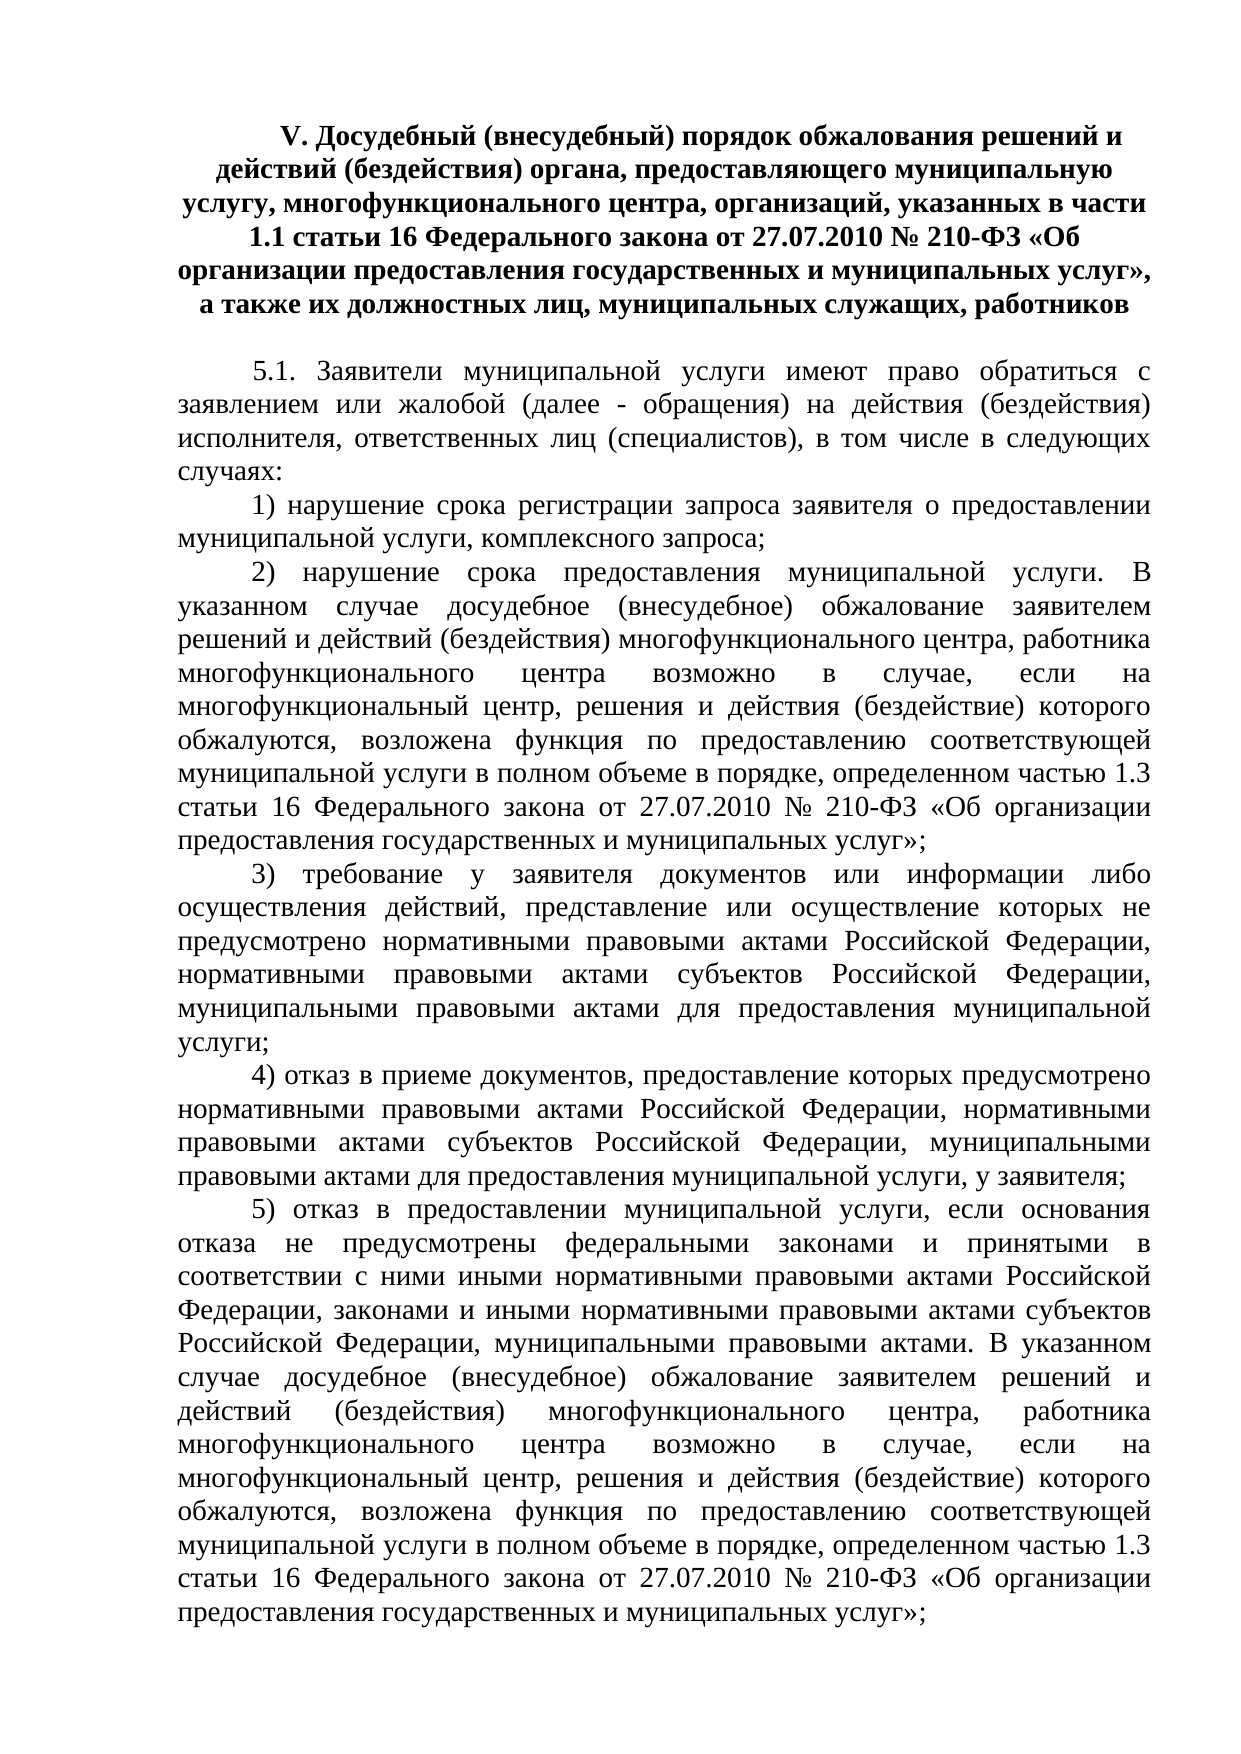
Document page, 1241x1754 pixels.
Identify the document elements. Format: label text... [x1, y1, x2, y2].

text 2) нарушение срока предоставления муниципальной услуги. В указанном случае досудебное (внесудебное) обжалование заявителем решений и действий (бездействия) многофункционального центра, работника многофункционального центра возможно в случае, если на многофункциональный центр, решения и действия (бездействие) которого обжалуются, возложена функция по предоставлению соответствующей муниципальной услуги в полном объеме в порядке, определенном частью 1.3 статьи 16 Федерального закона от 27.07.2010 № 210-ФЗ «Об организации предоставления государственных и муниципальных услуг»; [177, 554, 1152, 856]
text 1) нарушение срока регистрации запроса заявителя о предоставлении муниципальной услуги, комплексного запроса; [177, 487, 1152, 554]
text 5) отказ в предоставлении муниципальной услуги, если основания отказа не предусмотрены федеральными законами и принятыми в соответствии с ними иными нормативными правовыми актами Российской Федерации, законами и иными нормативными правовыми актами субъектов Российской Федерации, муниципальными правовыми актами. В указанном случае досудебное (внесудебное) обжалование заявителем решений и действий (бездействия) многофункционального центра, работника многофункционального центра возможно в случае, если на многофункциональный центр, решения и действия (бездействие) которого обжалуются, возложена функция по предоставлению соответствующей муниципальной услуги в полном объеме в порядке, определенном частью 1.3 статьи 16 Федерального закона от 27.07.2010 № 210-ФЗ «Об организации предоставления государственных и муниципальных услуг»; [177, 1191, 1152, 1627]
text 4) отказ в приеме документов, предоставление которых предусмотрено нормативными правовыми актами Российской Федерации, нормативными правовыми актами субъектов Российской Федерации, муниципальными правовыми актами для предоставления муниципальной услуги, у заявителя; [177, 1057, 1152, 1191]
text 5.1. Заявители муниципальной услуги имеют право обратиться с заявлением или жалобой (далее - обращения) на действия (бездействия) исполнителя, ответственных лиц (специалистов), в том числе в следующих случаях: [177, 353, 1152, 487]
text 3) требование у заявителя документов или информации либо осуществления действий, представление или осуществление которых не предусмотрено нормативными правовыми актами Российской Федерации, нормативными правовыми актами субъектов Российской Федерации, муниципальными правовыми актами для предоставления муниципальной услуги; [177, 856, 1152, 1057]
text V. Досудебный (внесудебный) порядок обжалования решений и действий (бездействия) органа, предоставляющего муниципальную услугу, многофункционального центра, организаций, указанных в части 1.1 статьи 16 Федерального закона от 27.07.2010 № 210-ФЗ «Об организации предоставления государственных и муниципальных услуг», а также их должностных лиц, муниципальных служащих, работников [177, 118, 1152, 319]
